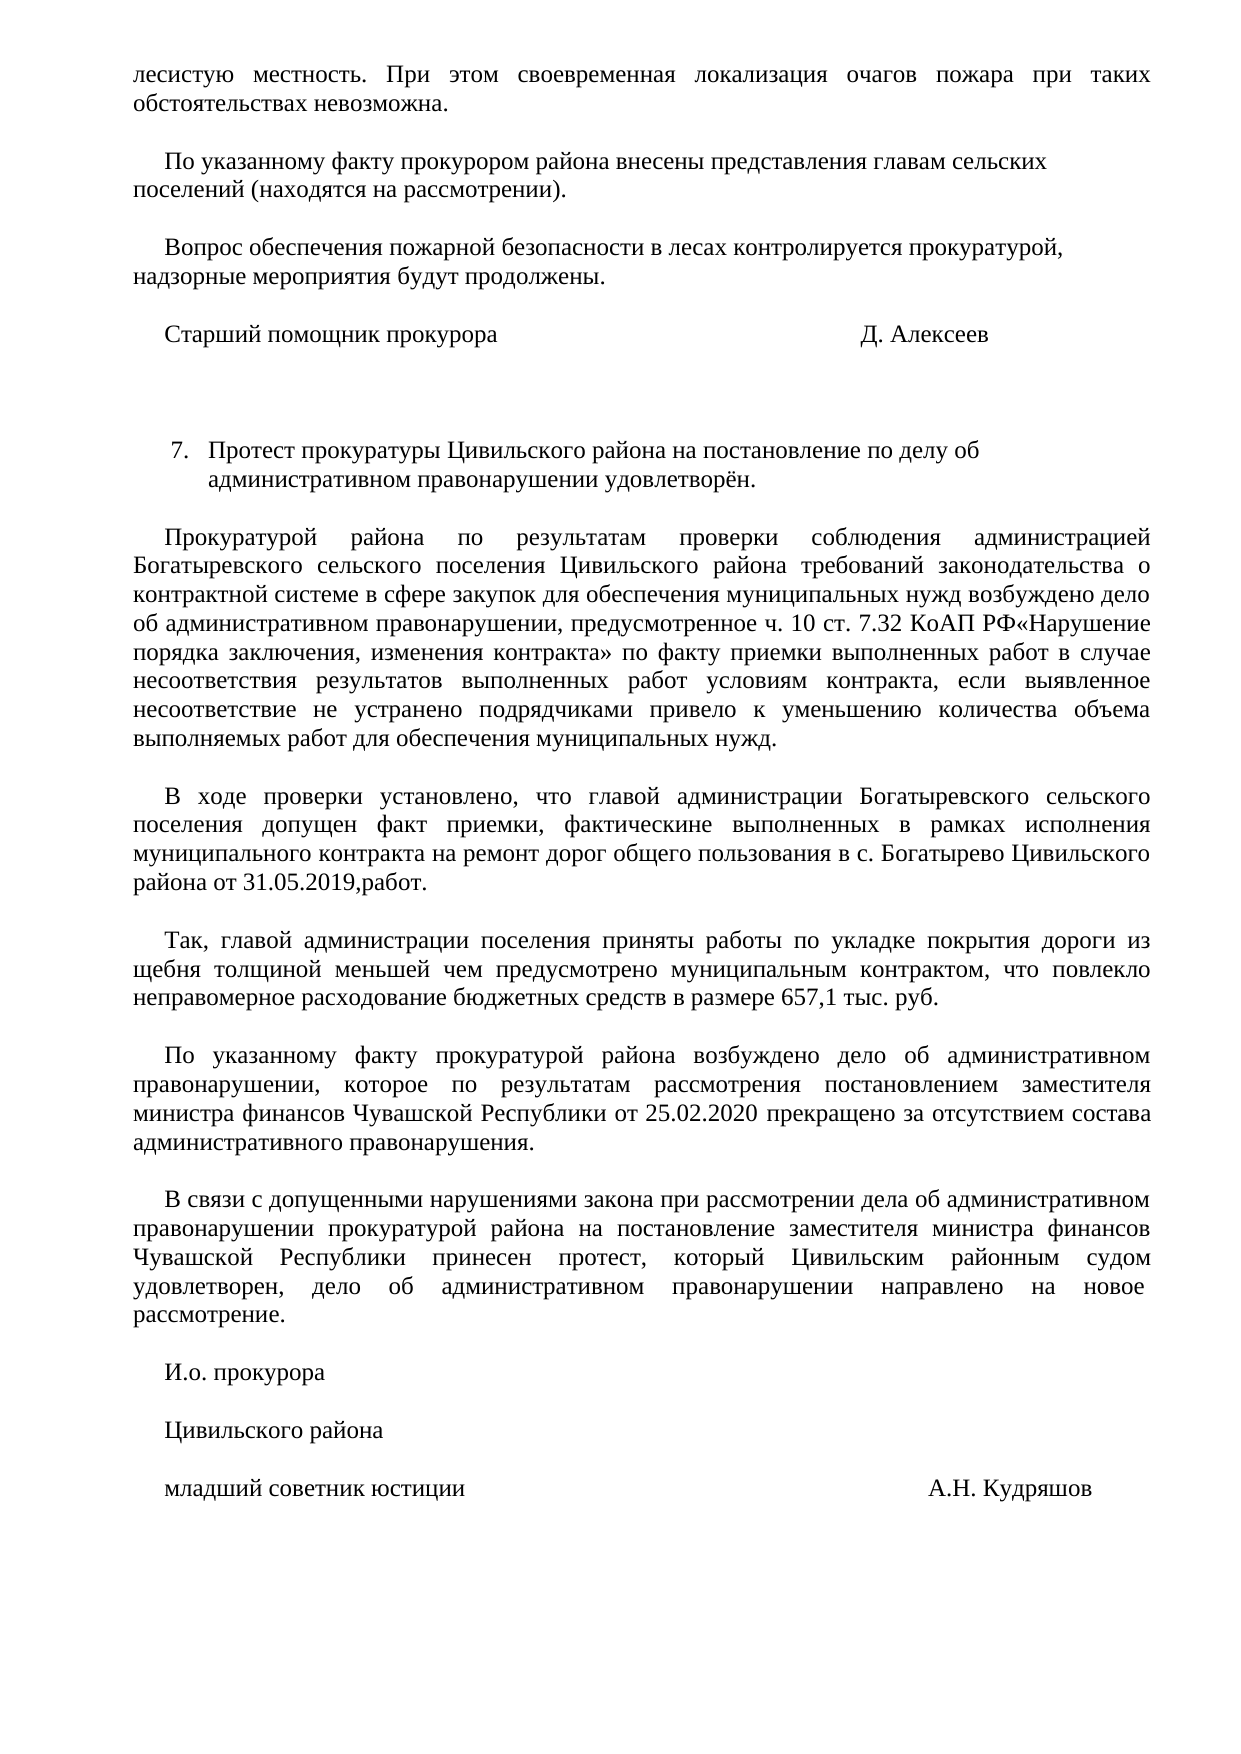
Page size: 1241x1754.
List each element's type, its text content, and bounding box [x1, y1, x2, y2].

text Вопрос обеспечения пожарной безопасности в лесах контролируется прокуратурой, надзорные мероприятия будут продолжены. [133, 232, 1152, 290]
text По указанному факту прокурором района внесены представления главам сельских поселений (находятся на рассмотрении). [133, 146, 1152, 203]
text младший советник юстиции А.Н. Кудряшов [133, 1473, 1152, 1502]
text В ходе проверки установлено, что главой администрации Богатыревского сельского поселения допущен факт приемки, фактическине выполненных в рамках исполнения муниципального контракта на ремонт дорог общего пользования в с. Богатырево Цивильского района от 31.05.2019,работ. [133, 781, 1152, 896]
text И.о. прокурора [133, 1357, 1152, 1386]
text Прокуратурой района по результатам проверки соблюдения администрацией Богатыревского сельского поселения Цивильского района требований законодательства о контрактной системе в сфере закупок для обеспечения муниципальных нужд возбуждено дело об административном правонарушении, предусмотренное ч. 10 ст. 7.32 КоАП РФ«Нарушение порядка заключения, изменения контракта» по факту приемки выполненных работ в случае несоответствия результатов выполненных работ условиям контракта, если выявленное несоответствие не устранено подрядчиками привело к уменьшению количества объема выполняемых работ для обеспечения муниципальных нужд. [133, 522, 1152, 752]
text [133, 59, 1152, 117]
text Цивильского района [133, 1415, 1152, 1444]
text В связи с допущенными нарушениями закона при рассмотрении дела об административном правонарушении прокуратурой района на постановление заместителя министра финансов Чувашской Республики принесен протест, который Цивильским районным судом удовлетворен, дело об административном правонарушении направлено на новое рассмотрение. [133, 1184, 1152, 1328]
list Протест прокуратуры Цивильского района на постановление по делу об административном правонарушении удовлетворён. [170, 435, 1152, 492]
text Так, главой администрации поселения приняты работы по укладке покрытия дороги из щебня толщиной меньшей чем предусмотрено муниципальным контрактом, что повлекло неправомерное расходование бюджетных средств в размере 657,1 тыс. руб. [133, 925, 1152, 1011]
text Старший помощник прокурора Д. Алексеев [133, 319, 1152, 348]
text По указанному факту прокуратурой района возбуждено дело об административном правонарушении, которое по результатам рассмотрения постановлением заместителя министра финансов Чувашской Республики от 25.02.2020 прекращено за отсутствием состава административного правонарушения. [133, 1040, 1152, 1155]
